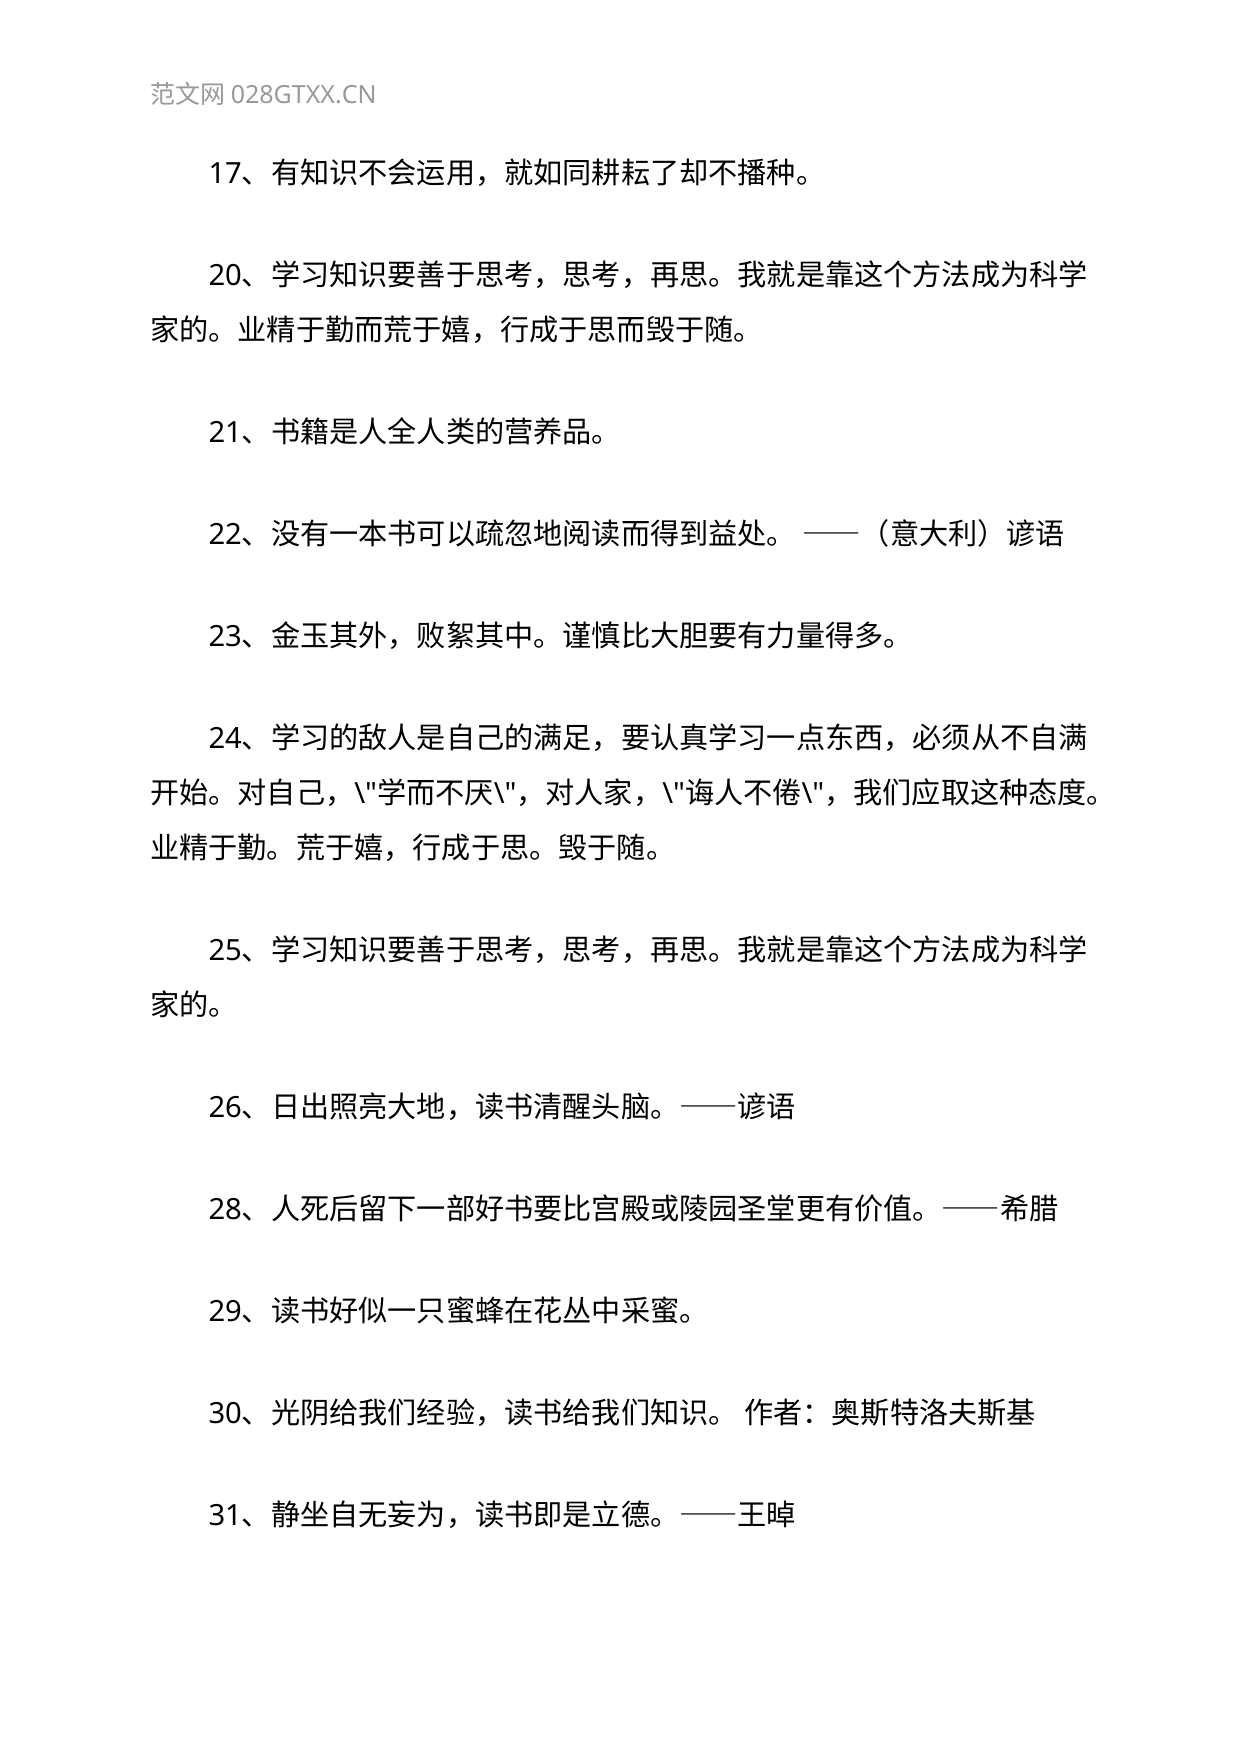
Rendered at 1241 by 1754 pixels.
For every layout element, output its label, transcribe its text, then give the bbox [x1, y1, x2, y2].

text 26、日出照亮大地，读书清醒头脑。——谚语 [150, 1083, 1090, 1126]
text 20、学习知识要善于思考，思考，再思。我就是靠这个方法成为科学家的。业精于勤而荒于嬉，行成于思而毁于随。 [150, 252, 1090, 349]
text 24、学习的敌人是自己的满足，要认真学习一点东西，必须从不自满开始。对自己，\"学而不厌\"，对人家，\"诲人不倦\"，我们应取这种态度。业精于勤。荒于嬉，行成于思。毁于随。 [150, 715, 1090, 867]
text 30、光阴给我们经验，读书给我们知识。 作者：奥斯特洛夫斯基 [150, 1389, 1090, 1432]
text 29、读书好似一只蜜蜂在花丛中采蜜。 [150, 1287, 1090, 1329]
text 31、静坐自无妄为，读书即是立德。——王晫 [150, 1491, 1090, 1533]
text 17、有知识不会运用，就如同耕耘了却不播种。 [150, 150, 1090, 192]
text 22、没有一本书可以疏忽地阅读而得到益处。 ——（意大利）谚语 [150, 511, 1090, 553]
text 28、人死后留下一部好书要比宫殿或陵园圣堂更有价值。——希腊 [150, 1185, 1090, 1228]
text 21、书籍是人全人类的营养品。 [150, 409, 1090, 451]
text 23、金玉其外，败絮其中。谨慎比大胆要有力量得多。 [150, 613, 1090, 655]
text 25、学习知识要善于思考，思考，再思。我就是靠这个方法成为科学家的。 [150, 926, 1090, 1024]
